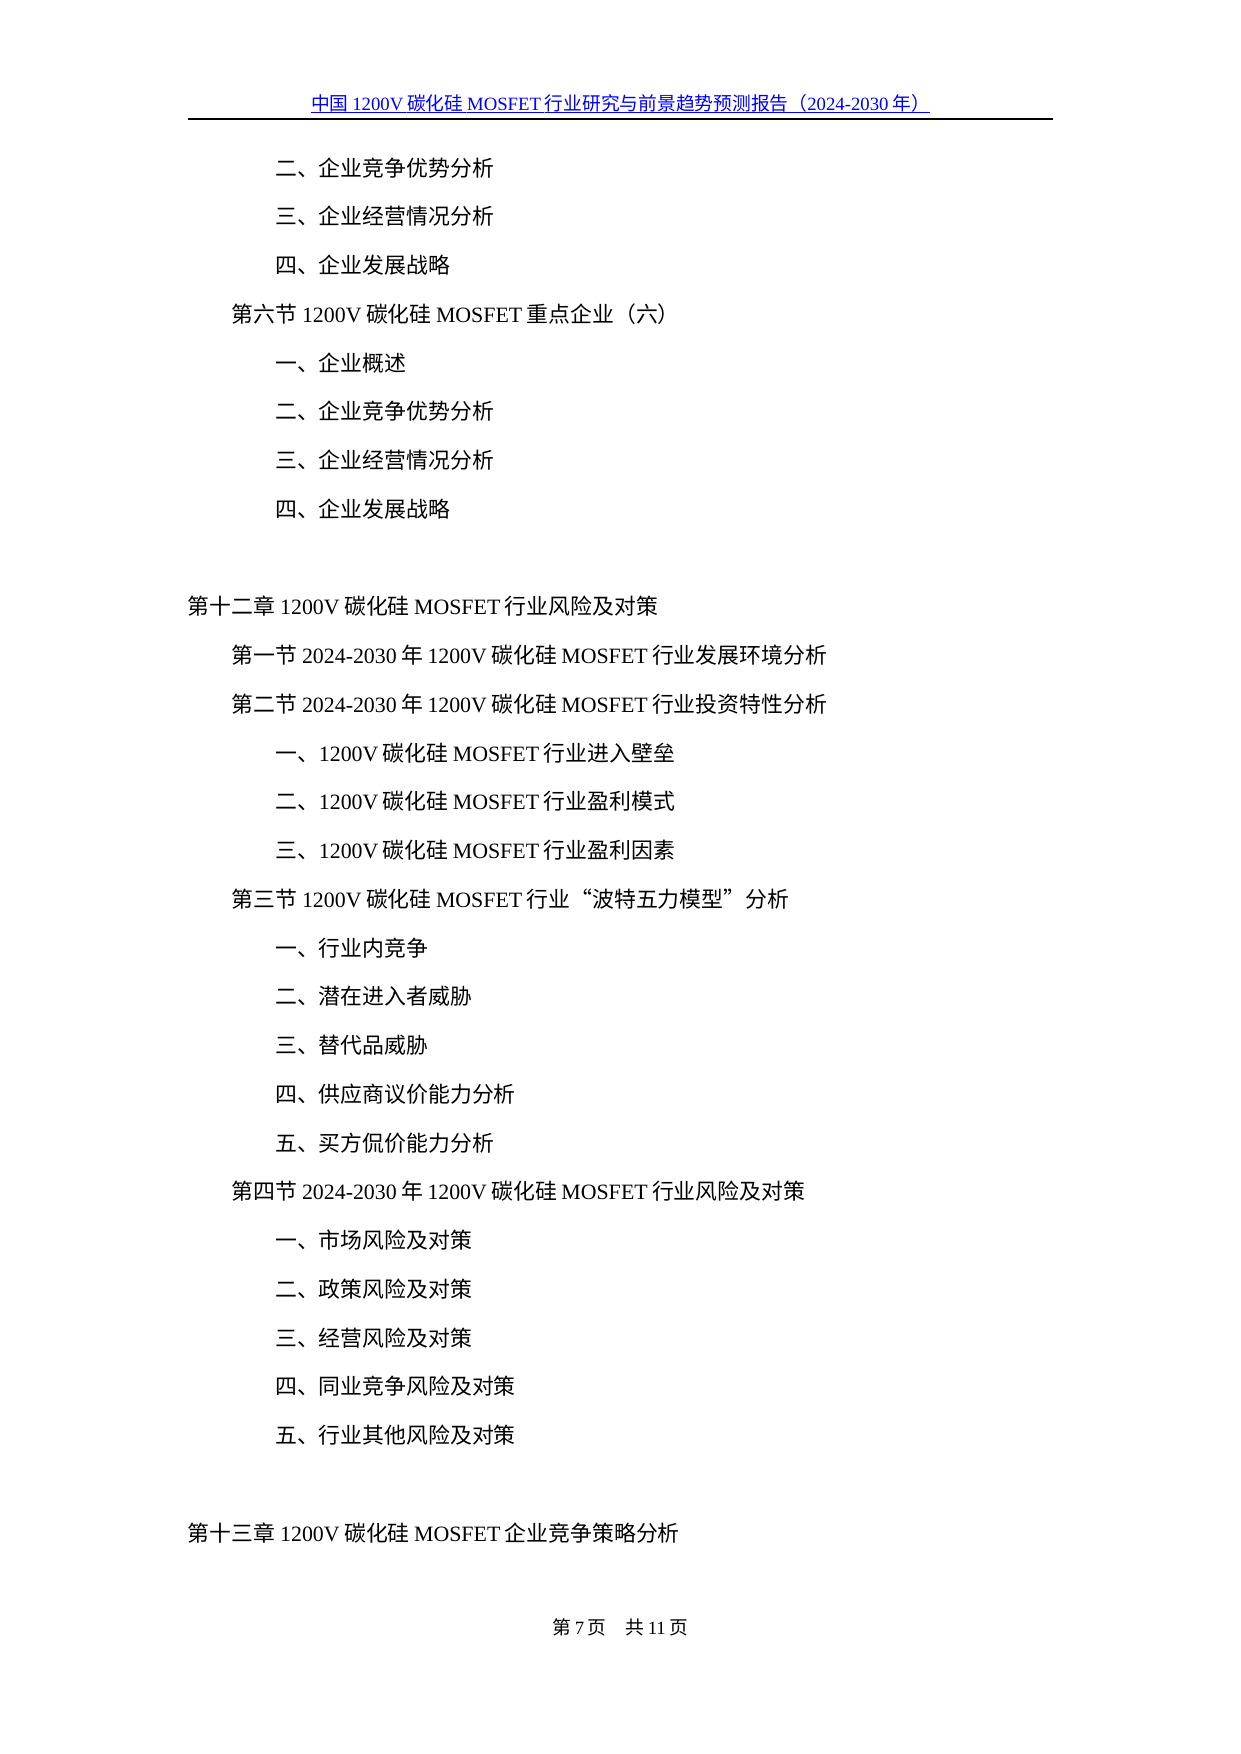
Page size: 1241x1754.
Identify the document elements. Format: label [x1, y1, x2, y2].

text [187, 150, 1053, 1548]
